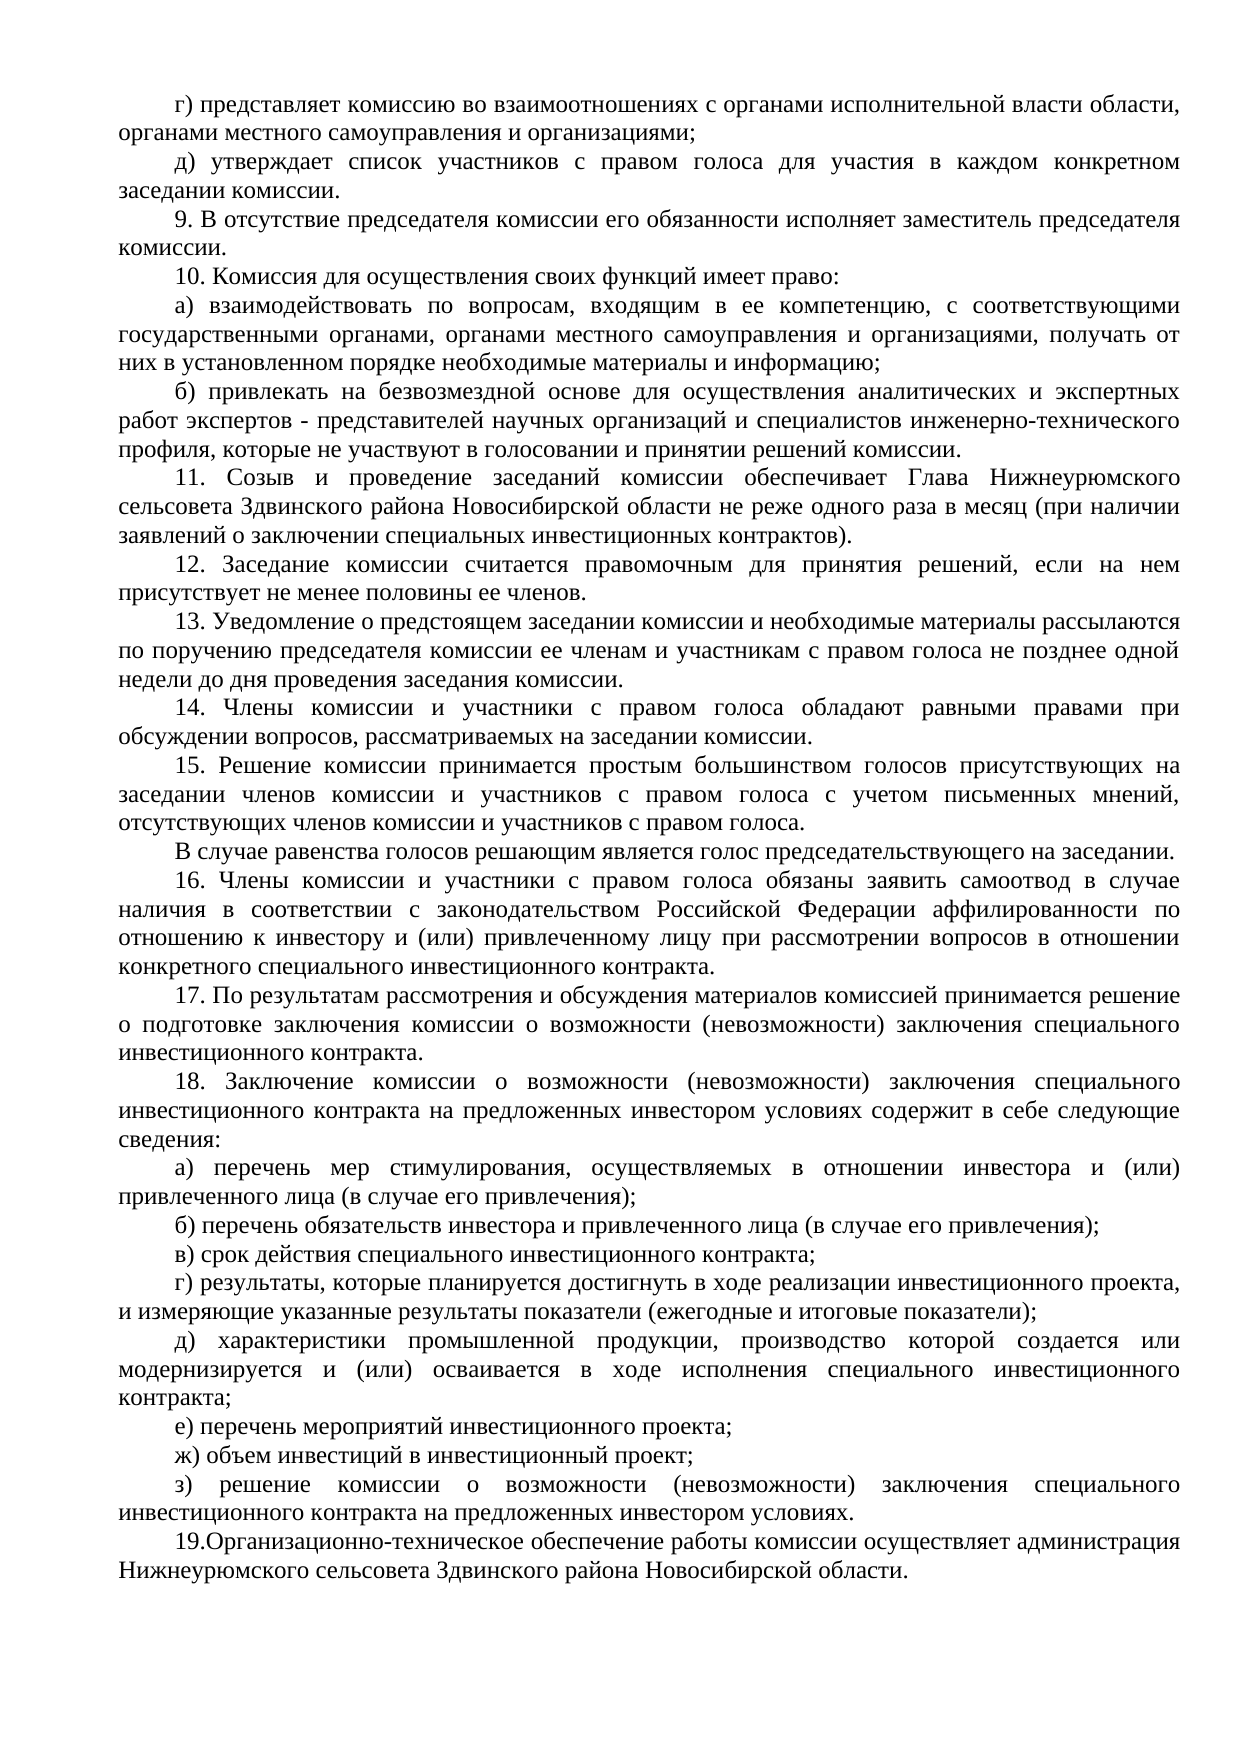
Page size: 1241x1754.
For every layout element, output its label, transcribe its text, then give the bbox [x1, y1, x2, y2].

text г) результаты, которые планируется достигнуть в ходе реализации инвестиционного проекта, и измеряющие указанные результаты показатели (ежегодные и итоговые показатели); [118, 1267, 1181, 1325]
text д) утверждает список участников с правом голоса для участия в каждом конкретном заседании комиссии. [118, 146, 1181, 204]
text а) перечень мер стимулирования, осуществляемых в отношении инвестора и (или) привлеченного лица (в случае его привлечения); [118, 1152, 1181, 1210]
text а) взаимодействовать по вопросам, входящим в ее компетенцию, с соответствующими государственными органами, органами местного самоуправления и организациями, получать от них в установленном порядке необходимые материалы и информацию; [118, 290, 1181, 376]
text б) перечень обязательств инвестора и привлеченного лица (в случае его привлечения); [118, 1210, 1181, 1239]
text 11. Созыв и проведение заседаний комиссии обеспечивает Глава Нижнеурюмского сельсовета Здвинского района Новосибирской области не реже одного раза в месяц (при наличии заявлений о заключении специальных инвестиционных контрактов). [118, 462, 1181, 549]
text 16. Члены комиссии и участники с правом голоса обязаны заявить самоотвод в случае наличия в соответствии с законодательством Российской Федерации аффилированности по отношению к инвестору и (или) привлеченному лицу при рассмотрении вопросов в отношении конкретного специального инвестиционного контракта. [118, 865, 1181, 980]
text 13. Уведомление о предстоящем заседании комиссии и необходимые материалы рассылаются по поручению председателя комиссии ее членам и участникам с правом голоса не позднее одной недели до дня проведения заседания комиссии. [118, 606, 1181, 692]
text в) срок действия специального инвестиционного контракта; [118, 1239, 1181, 1267]
text 18. Заключение комиссии о возможности (невозможности) заключения специального инвестиционного контракта на предложенных инвестором условиях содержит в себе следующие сведения: [118, 1066, 1181, 1152]
text В случае равенства голосов решающим является голос председательствующего на заседании. [118, 836, 1181, 865]
text г) представляет комиссию во взаимоотношениях с органами исполнительной власти области, органами местного самоуправления и организациями; [118, 89, 1181, 146]
text ж) объем инвестиций в инвестиционный проект; [118, 1440, 1181, 1469]
text 14. Члены комиссии и участники с правом голоса обладают равными правами при обсуждении вопросов, рассматриваемых на заседании комиссии. [118, 692, 1181, 750]
text 19.Организационно-техническое обеспечение работы комиссии осуществляет администрация Нижнеурюмского сельсовета Здвинского района Новосибирской области. [118, 1526, 1181, 1584]
text 17. По результатам рассмотрения и обсуждения материалов комиссией принимается решение о подготовке заключения комиссии о возможности (невозможности) заключения специального инвестиционного контракта. [118, 980, 1181, 1066]
text д) характеристики промышленной продукции, производство которой создается или модернизируется и (или) осваивается в ходе исполнения специального инвестиционного контракта; [118, 1325, 1181, 1411]
text 10. Комиссия для осуществления своих функций имеет право: [118, 261, 1181, 290]
text 15. Решение комиссии принимается простым большинством голосов присутствующих на заседании членов комиссии и участников с правом голоса с учетом письменных мнений, отсутствующих членов комиссии и участников с правом голоса. [118, 750, 1181, 836]
text з) решение комиссии о возможности (невозможности) заключения специального инвестиционного контракта на предложенных инвестором условиях. [118, 1469, 1181, 1526]
text б) привлекать на безвозмездной основе для осуществления аналитических и экспертных работ экспертов - представителей научных организаций и специалистов инженерно-технического профиля, которые не участвуют в голосовании и принятии решений комиссии. [118, 376, 1181, 462]
text е) перечень мероприятий инвестиционного проекта; [118, 1411, 1181, 1440]
text 12. Заседание комиссии считается правомочным для принятия решений, если на нем присутствует не менее половины ее членов. [118, 549, 1181, 606]
text 9. В отсутствие председателя комиссии его обязанности исполняет заместитель председателя комиссии. [118, 204, 1181, 261]
